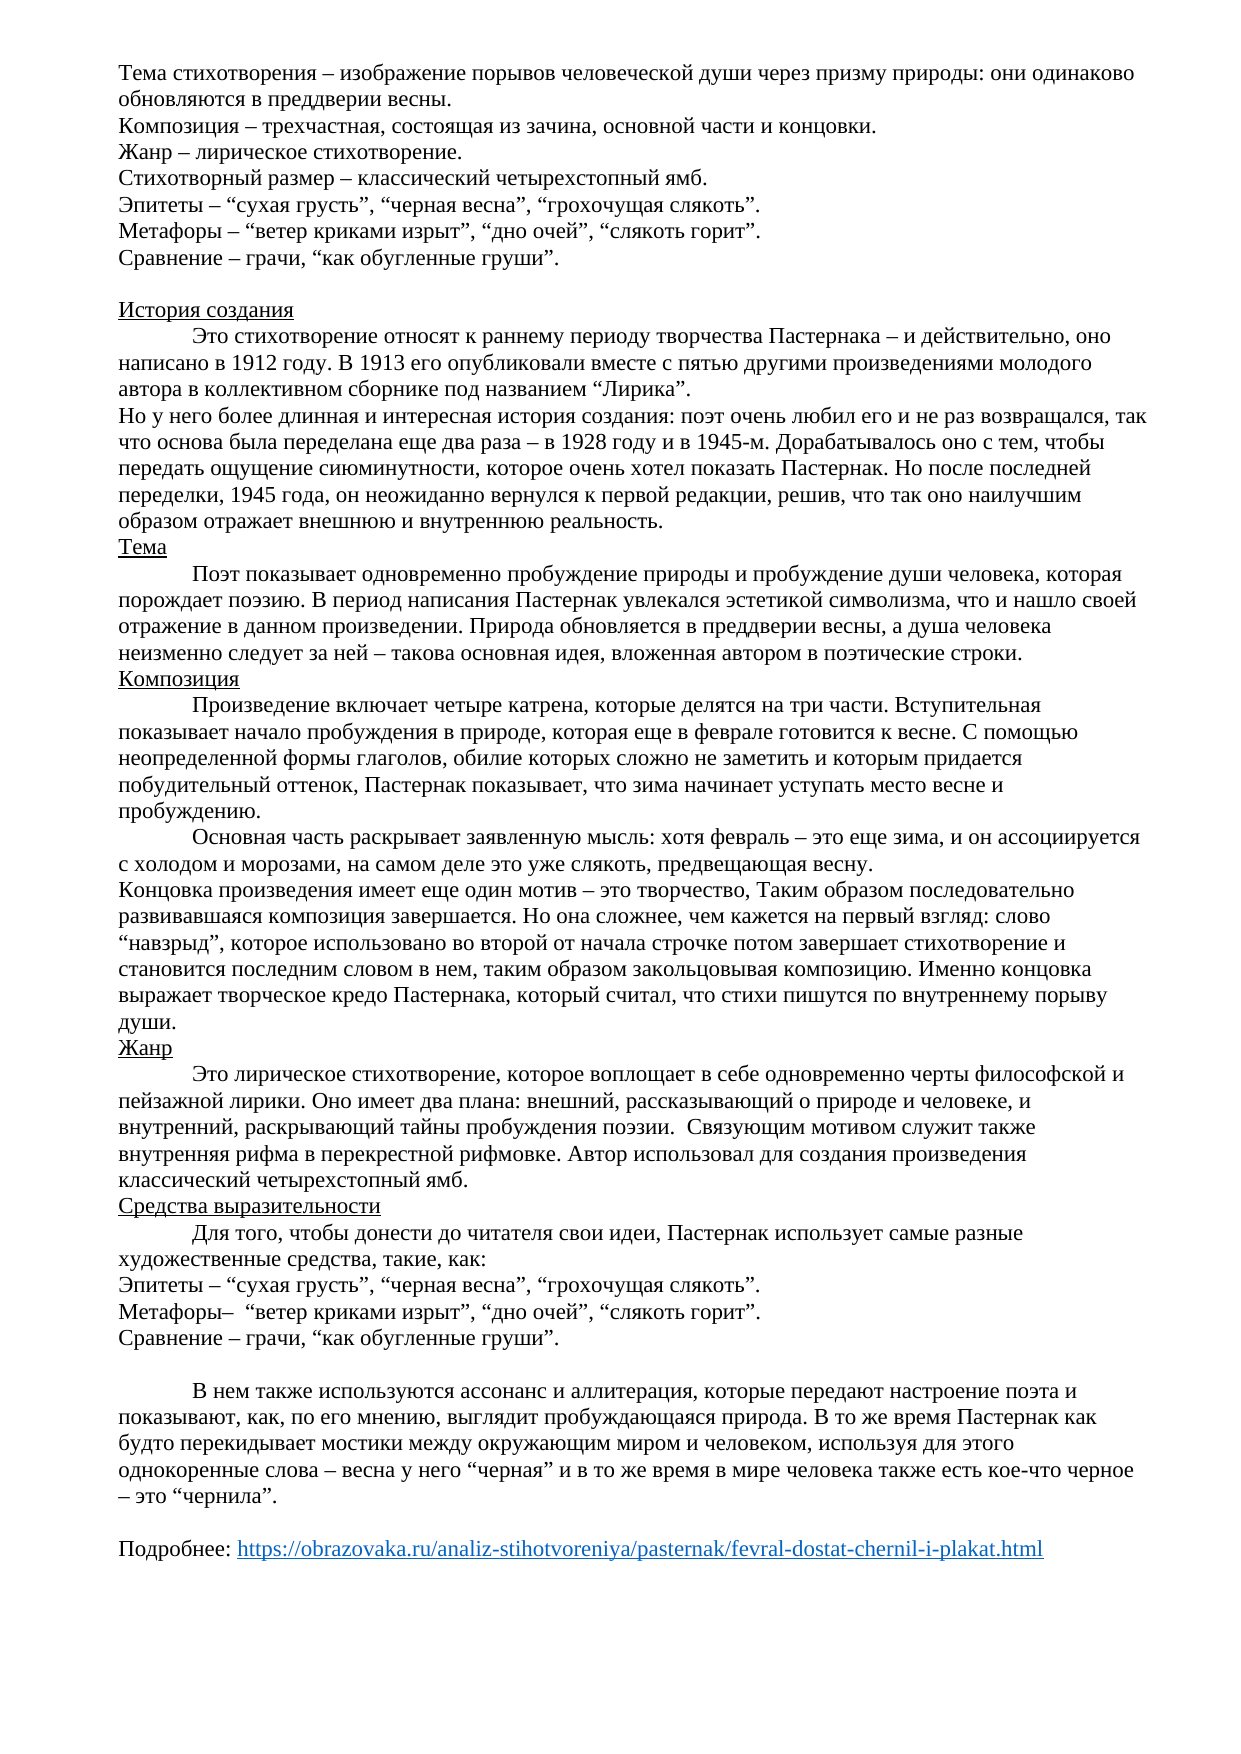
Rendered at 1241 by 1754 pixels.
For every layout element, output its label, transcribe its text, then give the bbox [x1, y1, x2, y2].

text Подробнее: https://obrazovaka.ru/analiz-stihotvoreniya/pasternak/fevral-dostat-chernil-i-plakat.html [118, 1535, 1152, 1561]
text Но у него более длинная и интересная история создания: поэт очень любил его и не раз возвращался, так что основа была переделана еще два раза – в 1928 году и в 1945-м. Дорабатывалось оно с тем, чтобы передать ощущение сиюминутности, которое очень хотел показать Пастернак. Но после последней переделки, 1945 года, он неожиданно вернулся к первой редакции, решив, что так оно наилучшим образом отражает внешнюю и внутреннюю реальность. [118, 402, 1152, 533]
text Эпитеты – “сухая грусть”, “черная весна”, “грохочущая слякоть”. [118, 1271, 1152, 1298]
text Метафоры – “ветер криками изрыт”, “дно очей”, “слякоть горит”. [118, 217, 1152, 243]
text Произведение включает четыре катрена, которые делятся на три части. Вступительная показывает начало пробуждения в природе, которая еще в феврале готовится к весне. С помощью неопределенной формы глаголов, обилие которых сложно не заметить и которым придается побудительный оттенок, Пастернак показывает, что зима начинает уступать место весне и пробуждению. [118, 692, 1152, 823]
text Композиция [118, 665, 1152, 692]
text Стихотворный размер – классический четырехстопный ямб. [118, 164, 1152, 191]
text Концовка произведения имеет еще один мотив – это творчество, Таким образом последовательно развивавшаяся композиция завершается. Но она сложнее, чем кажется на первый взгляд: слово “навзрыд”, которое использовано во второй от начала строчке потом завершает стихотворение и становится последним словом в нем, таким образом закольцовывая композицию. Именно концовка выражает творческое кредо Пастернака, который считал, что стихи пишутся по внутреннему порыву души. [118, 876, 1152, 1034]
text Это лирическое стихотворение, которое воплощает в себе одновременно черты философской и пейзажной лирики. Оно имеет два плана: внешний, рассказывающий о природе и человеке, и внутренний, раскрывающий тайны пробуждения поэзии. Связующим мотивом служит также внутренняя рифма в перекрестной рифмовке. Автор использовал для создания произведения классический четырехстопный ямб. [118, 1061, 1152, 1192]
text Жанр – лирическое стихотворение. [118, 138, 1152, 164]
text История создания [118, 296, 1152, 323]
text Основная часть раскрывает заявленную мысль: хотя февраль – это еще зима, и он ассоциируется с холодом и морозами, на самом деле это уже слякоть, предвещающая весну. [118, 823, 1152, 876]
text Тема стихотворения – изображение порывов человеческой души через призму природы: они одинаково обновляются в преддверии весны. [118, 59, 1152, 112]
text Эпитеты – “сухая грусть”, “черная весна”, “грохочущая слякоть”. [118, 191, 1152, 217]
text Средства выразительности [118, 1192, 1152, 1219]
text Для того, чтобы донести до читателя свои идеи, Пастернак использует самые разные художественные средства, такие, как: [118, 1219, 1152, 1271]
text Жанр [118, 1034, 1152, 1061]
text Тема [118, 533, 1152, 560]
text Композиция – трехчастная, состоящая из зачина, основной части и концовки. [118, 112, 1152, 138]
text Метафоры– “ветер криками изрыт”, “дно очей”, “слякоть горит”. [118, 1298, 1152, 1324]
text Сравнение – грачи, “как обугленные груши”. [118, 243, 1152, 270]
text Сравнение – грачи, “как обугленные груши”. [118, 1324, 1152, 1350]
text Это стихотворение относят к раннему периоду творчества Пастернака – и действительно, оно написано в 1912 году. В 1913 его опубликовали вместе с пятью другими произведениями молодого автора в коллективном сборнике под названием “Лирика”. [118, 323, 1152, 402]
text В нем также используются ассонанс и аллитерация, которые передают настроение поэта и показывают, как, по его мнению, выглядит пробуждающаяся природа. В то же время Пастернак как будто перекидывает мостики между окружающим миром и человеком, используя для этого однокоренные слова – весна у него “черная” и в то же время в мире человека также есть кое-что черное – это “чернила”. [118, 1377, 1152, 1508]
text Поэт показывает одновременно пробуждение природы и пробуждение души человека, которая порождает поэзию. В период написания Пастернак увлекался эстетикой символизма, что и нашло своей отражение в данном произведении. Природа обновляется в преддверии весны, а душа человека неизменно следует за ней – такова основная идея, вложенная автором в поэтические строки. [118, 560, 1152, 665]
